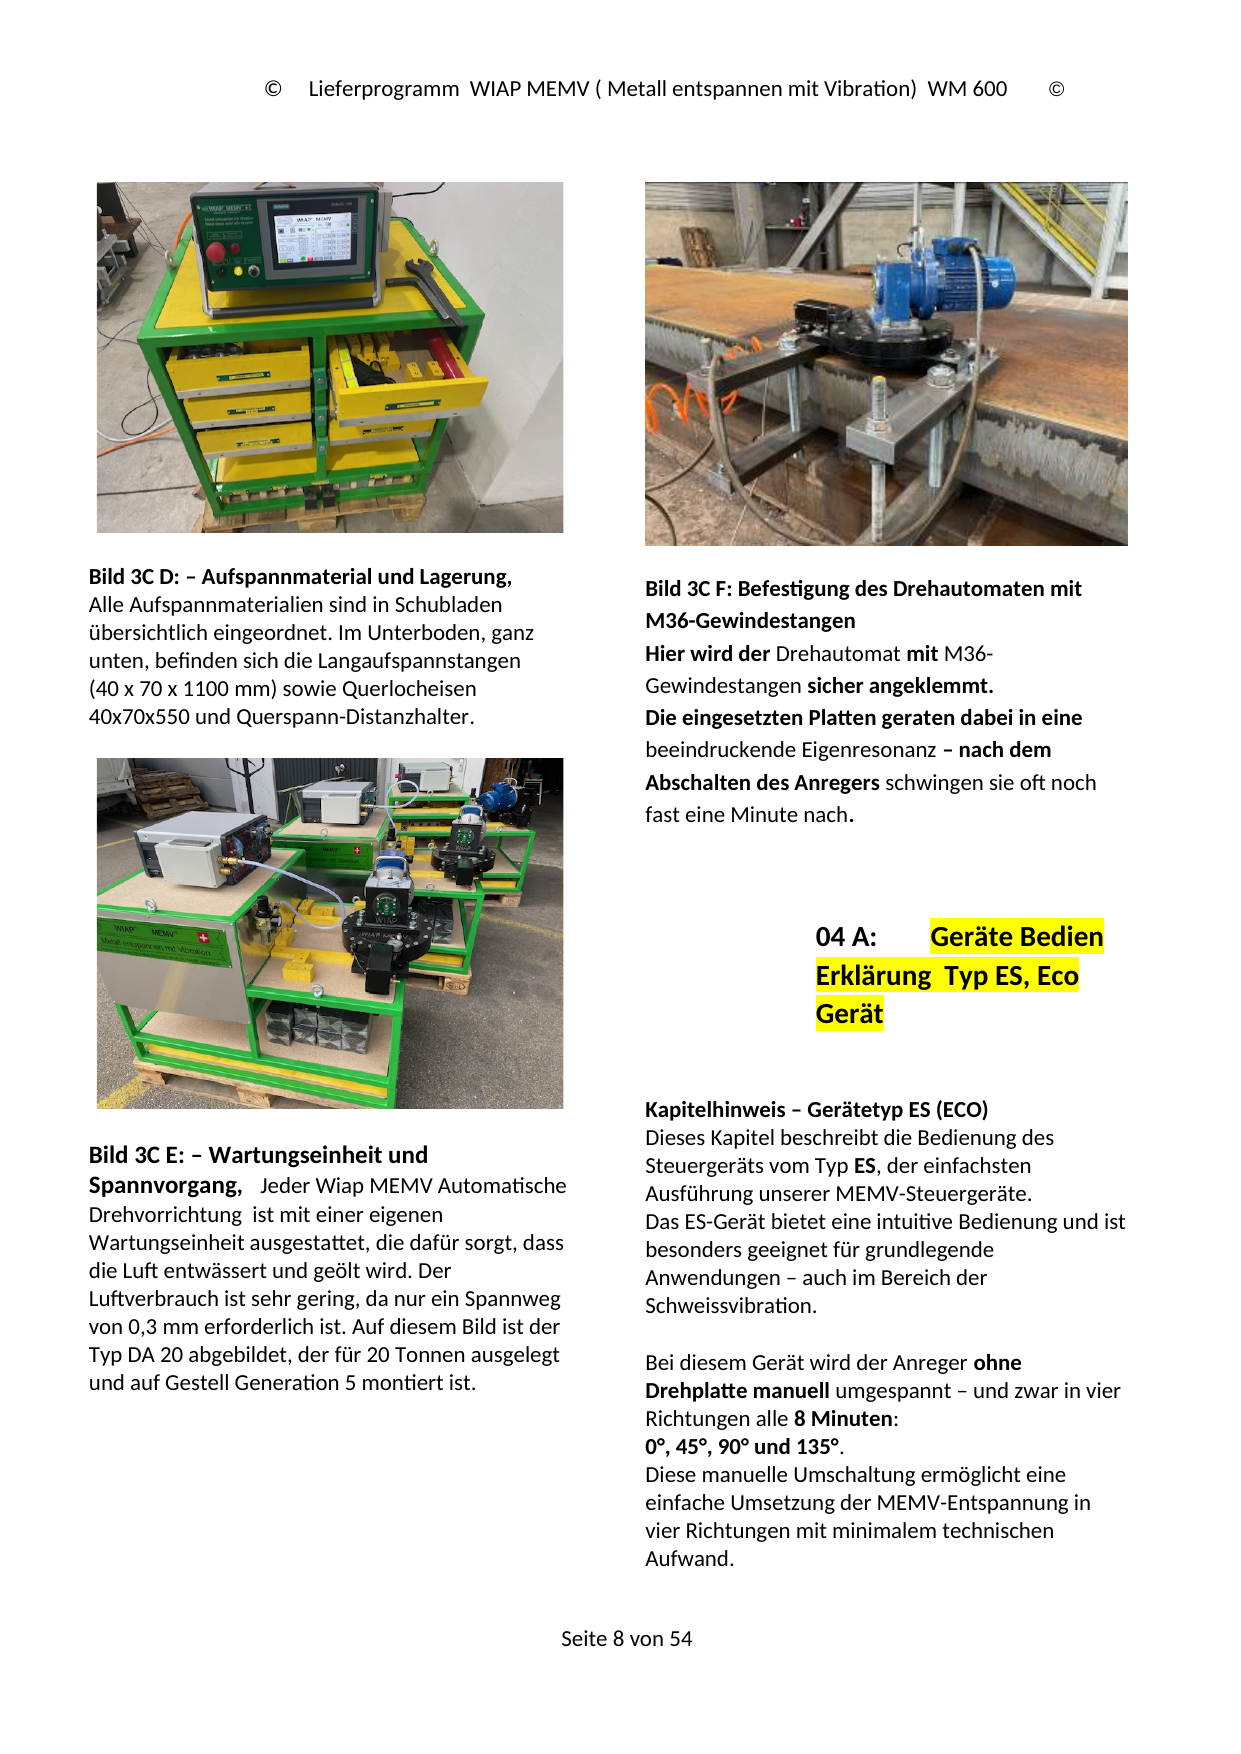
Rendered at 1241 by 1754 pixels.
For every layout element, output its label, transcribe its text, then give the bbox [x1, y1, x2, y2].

text (40 x 70 x 1100 mm) sowie Querlocheisen 40x70x550 und Querspann-Distanzhalter. [89, 674, 571, 730]
text Bild 3C E: – Wartungseinheit und Spannvorgang, Jeder Wiap MEMV Automatische Drehvorrichtung ist mit einer eigenen Wartungseinheit ausgestattet, die dafür sorgt, dass die Luft entwässert und geölt wird. Der Luftverbrauch ist sehr gering, da nur ein Spannweg von 0,3 mm erforderlich ist. Auf diesem Bild ist der Typ DA 20 abgebildet, der für 20 Tonnen ausgelegt und auf Gestell Generation 5 montiert ist. [89, 1139, 571, 1396]
text Kapitelhinweis – Gerätetyp ES (ECO) Dieses Kapitel beschreibt die Bedienung des Steuergeräts vom Typ ES, der einfachsten Ausführung unserer MEMV-Steuergeräte. Das ES-Gerät bietet eine intuitive Bedienung und ist besonders geeignet für grundlegende Anwendungen – auch im Bereich der Schweissvibration. [645, 1095, 1128, 1319]
picture [96, 758, 564, 1109]
text Bei diesem Gerät wird der Anreger ohne Drehplatte manuell umgespannt – und zwar in vier Richtungen alle 8 Minuten: 0°, 45°, 90° und 135°. Diese manuelle Umschaltung ermöglicht eine einfache Umsetzung der MEMV-Entspannung in vier Richtungen mit minimalem technischen Aufwand. [645, 1348, 1128, 1572]
text Bild 3C D: – Aufspannmaterial und Lagerung, Alle Aufspannmaterialien sind in Schubladen übersichtlich eingeordnet. Im Unterboden, ganz unten, befinden sich die Langaufspannstangen [89, 562, 571, 674]
text Bild 3C F: Befestigung des Drehautomaten mit M36-Gewindestangen Hier wird der Drehautomat mit M36-Gewindestangen sicher angeklemmt. Die eingesetzten Platten geraten dabei in eine beeindruckende Eigenresonanz – nach dem Abschalten des Anregers schwingen sie oft noch fast eine Minute nach. [645, 574, 1128, 828]
subtitle 04 A: Geräte Bedien Erklärung Typ ES, Eco Gerät [816, 918, 1128, 1031]
picture [96, 182, 564, 533]
picture [645, 182, 1128, 546]
